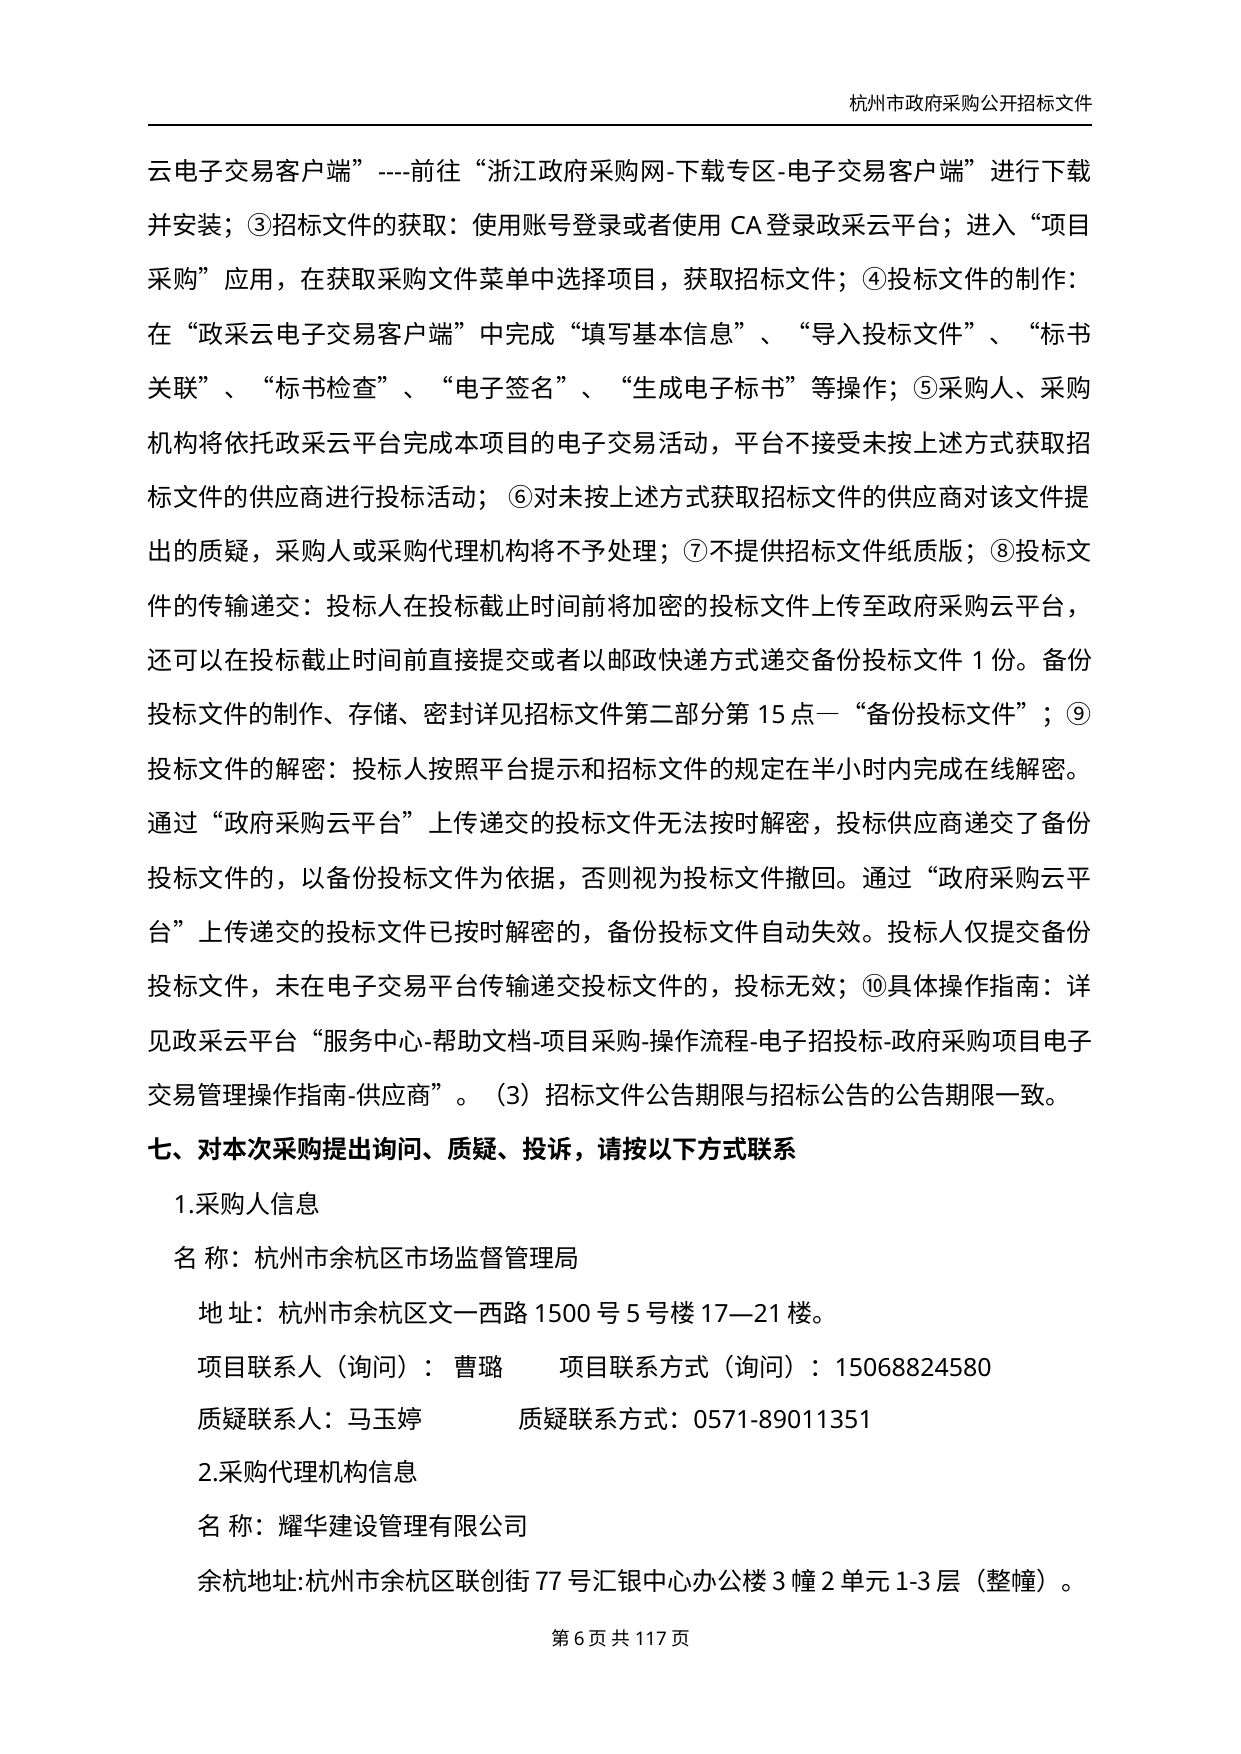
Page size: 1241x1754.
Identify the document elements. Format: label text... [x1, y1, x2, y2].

text 地 址：杭州市余杭区文一西路1500号5号楼17—21楼。 [148, 1293, 1092, 1329]
text 2.采购代理机构信息 [148, 1452, 1092, 1489]
text 名 称：杭州市余杭区市场监督管理局 [148, 1239, 1092, 1275]
text 质疑联系人：马玉婷 质疑联系方式：0571-89011351 [148, 1400, 1092, 1436]
text 项目联系人（询问）： 曹璐 项目联系方式（询问）：15068824580 [148, 1347, 1092, 1384]
text 1.采购人信息 [148, 1184, 1092, 1221]
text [148, 151, 1092, 1112]
text 余杭地址:杭州市余杭区联创街77号汇银中心办公楼3幢2单元1-3层（整幢）。 [148, 1561, 1092, 1597]
text 名 称：耀华建设管理有限公司 [148, 1507, 1092, 1543]
text 七、对本次采购提出询问、质疑、投诉，请按以下方式联系 [148, 1130, 1092, 1166]
